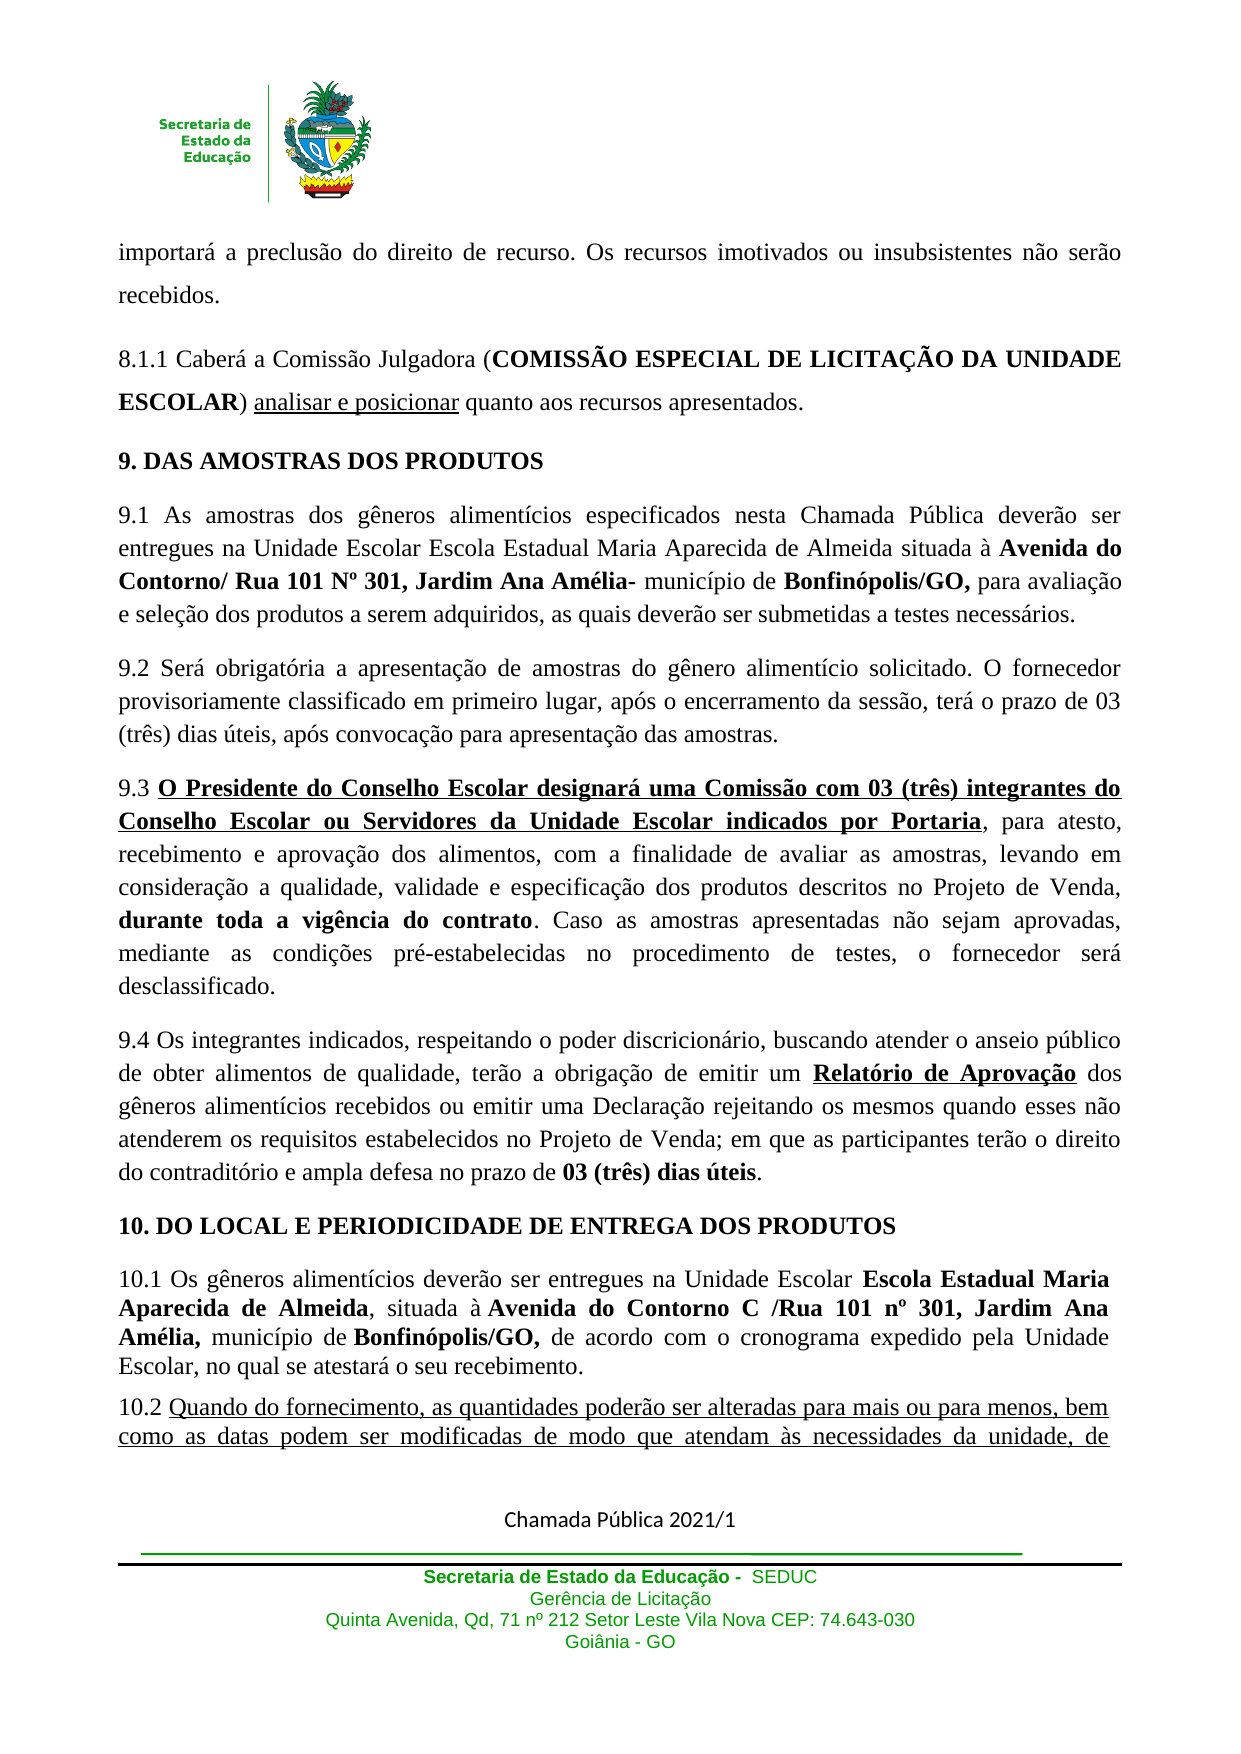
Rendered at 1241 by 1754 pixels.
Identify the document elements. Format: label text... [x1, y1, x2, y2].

text 10. DO LOCAL E PERIODICIDADE DE ENTREGA DOS PRODUTOS [118, 1211, 1118, 1239]
text 9.2 Será obrigatória a apresentação de amostras do gênero alimentício solicitado. O fornecedor provisoriamente classificado em primeiro lugar, após o encerramento da sessão, terá o prazo de 03 (três) dias úteis, após convocação para apresentação das amostras. [118, 653, 1122, 748]
text 9.3 O Presidente do Conselho Escolar designará uma Comissão com 03 (três) integrantes do Conselho Escolar ou Servidores da Unidade Escolar indicados por Portaria, para atesto, recebimento e aprovação dos alimentos, com a finalidade de avaliar as amostras, levando em consideração a qualidade, validade e especificação dos produtos descritos no Projeto de Venda, durante toda a vigência do contrato. Caso as amostras apresentadas não sejam aprovadas, mediante as condições pré-estabelecidas no procedimento de testes, o fornecedor será desclassificado. [118, 773, 1122, 1000]
text 9.4 Os integrantes indicados, respeitando o poder discricionário, buscando atender o anseio público de obter alimentos de qualidade, terão a obrigação de emitir um Relatório de Aprovação dos gêneros alimentícios recebidos ou emitir uma Declaração rejeitando os mesmos quando esses não atenderem os requisitos estabelecidos no Projeto de Venda; em que as participantes terão o direito do contraditório e ampla defesa no prazo de 03 (três) dias úteis. [118, 1025, 1122, 1186]
text 8.1.1 Caberá a Comissão Julgadora (COMISSÃO ESPECIAL DE LICITAÇÃO DA UNIDADE ESCOLAR) analisar e posicionar quanto aos recursos apresentados. [118, 344, 1122, 416]
picture [118, 73, 412, 210]
text 9.1 As amostras dos gêneros alimentícios especificados nesta Chamada Pública deverão ser entregues na Unidade Escolar Escola Estadual Maria Aparecida de Almeida situada à Avenida do Contorno/ Rua 101 Nº 301, Jardim Ana Amélia- município de Bonfinópolis/GO, para avaliação e seleção dos produtos a serem adquiridos, as quais deverão ser submetidas a testes necessários. [118, 500, 1122, 628]
text 10.1 Os gêneros alimentícios deverão ser entregues na Unidade Escolar Escola Estadual Maria Aparecida de Almeida, situada à Avenida do Contorno C /Rua 101 nº 301, Jardim Ana Amélia, município de Bonfinópolis/GO, de acordo com o cronograma expedido pela Unidade Escolar, no qual se atestará o seu recebimento. [118, 1264, 1110, 1379]
text 9. DAS AMOSTRAS DOS PRODUTOS [118, 446, 1028, 475]
